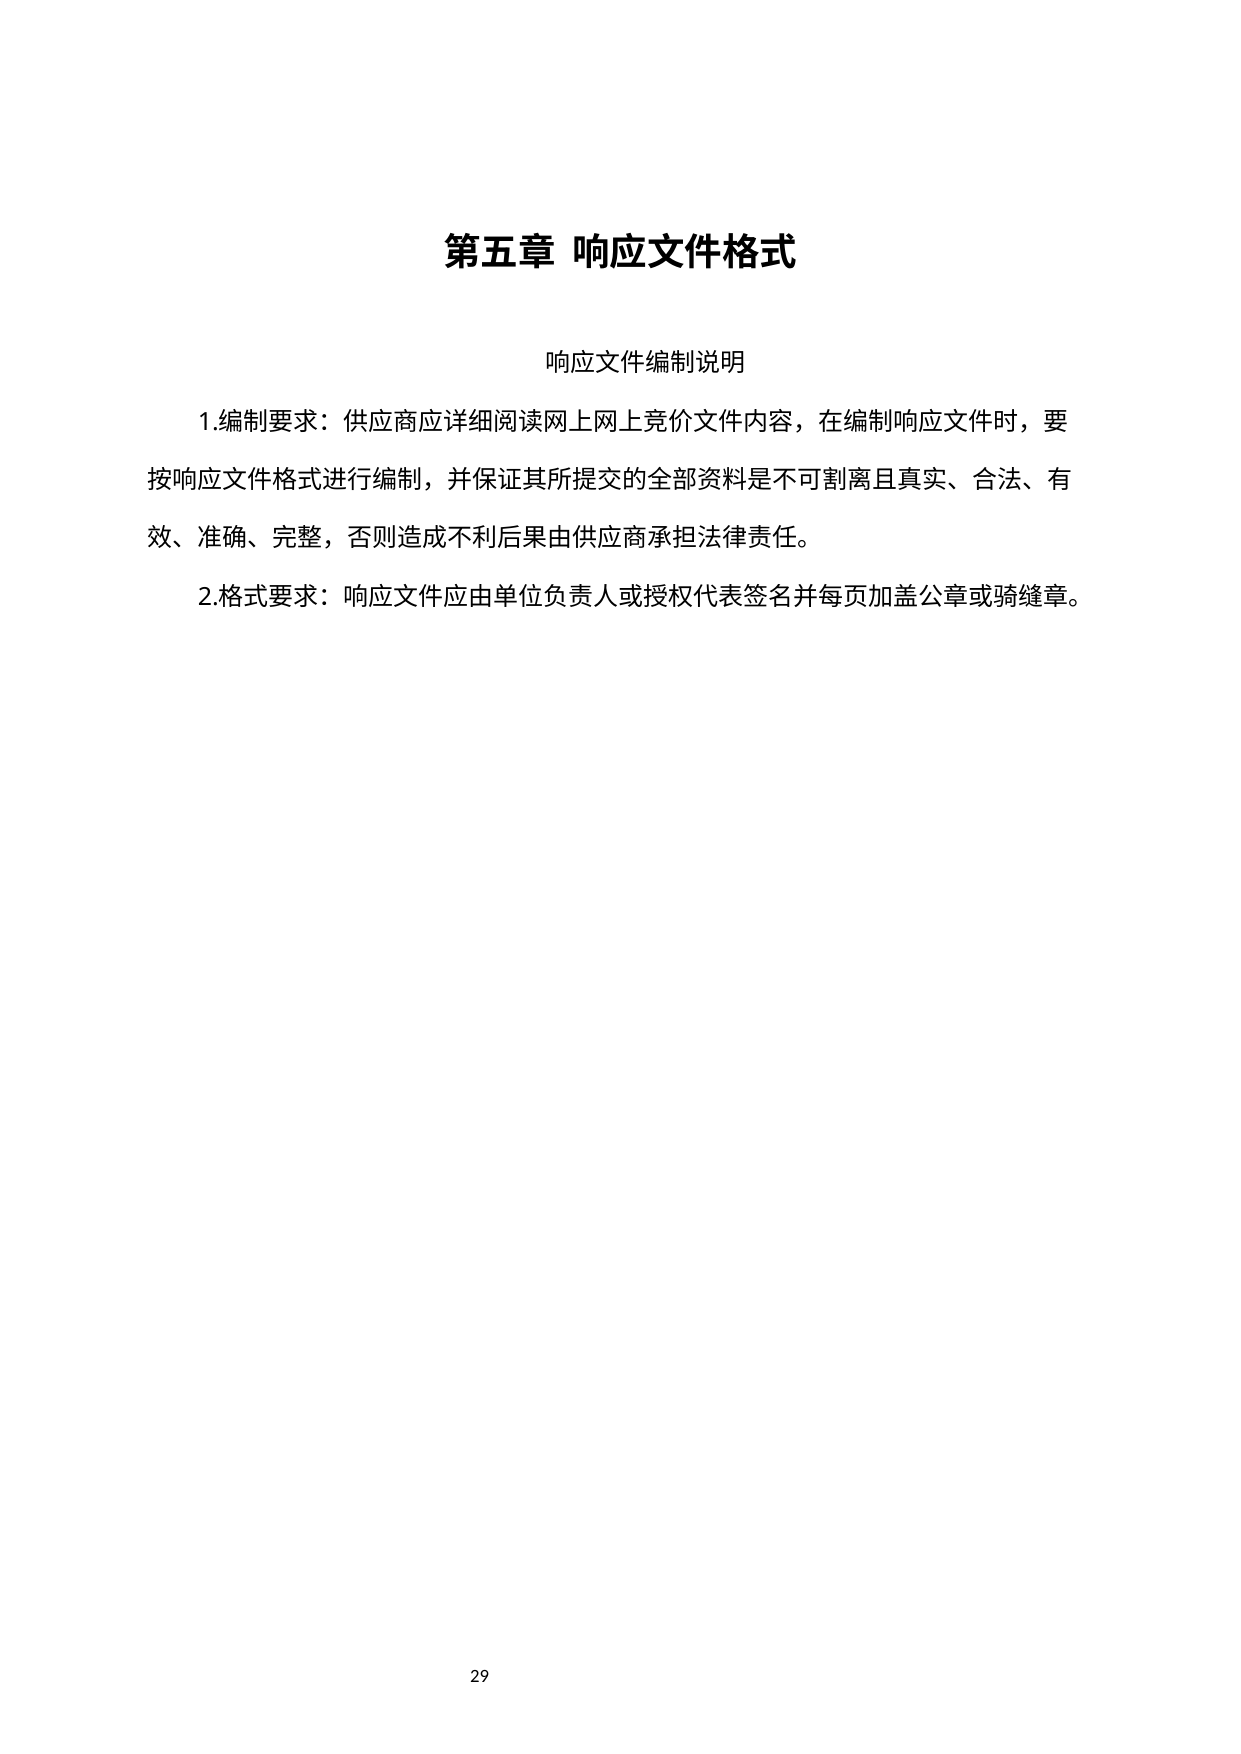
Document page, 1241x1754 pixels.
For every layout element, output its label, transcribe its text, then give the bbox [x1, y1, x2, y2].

text 1.编制要求：供应商应详细阅读网上网上竞价文件内容，在编制响应文件时，要按响应文件格式进行编制，并保证其所提交的全部资料是不可割离且真实、合法、有效、准确、完整，否则造成不利后果由供应商承担法律责任。 [148, 383, 1093, 558]
text 响应文件编制说明 [148, 325, 1093, 383]
text 第五章 响应文件格式 [148, 232, 1093, 274]
text 2.格式要求：响应文件应由单位负责人或授权代表签名并每页加盖公章或骑缝章。 [148, 558, 1093, 617]
